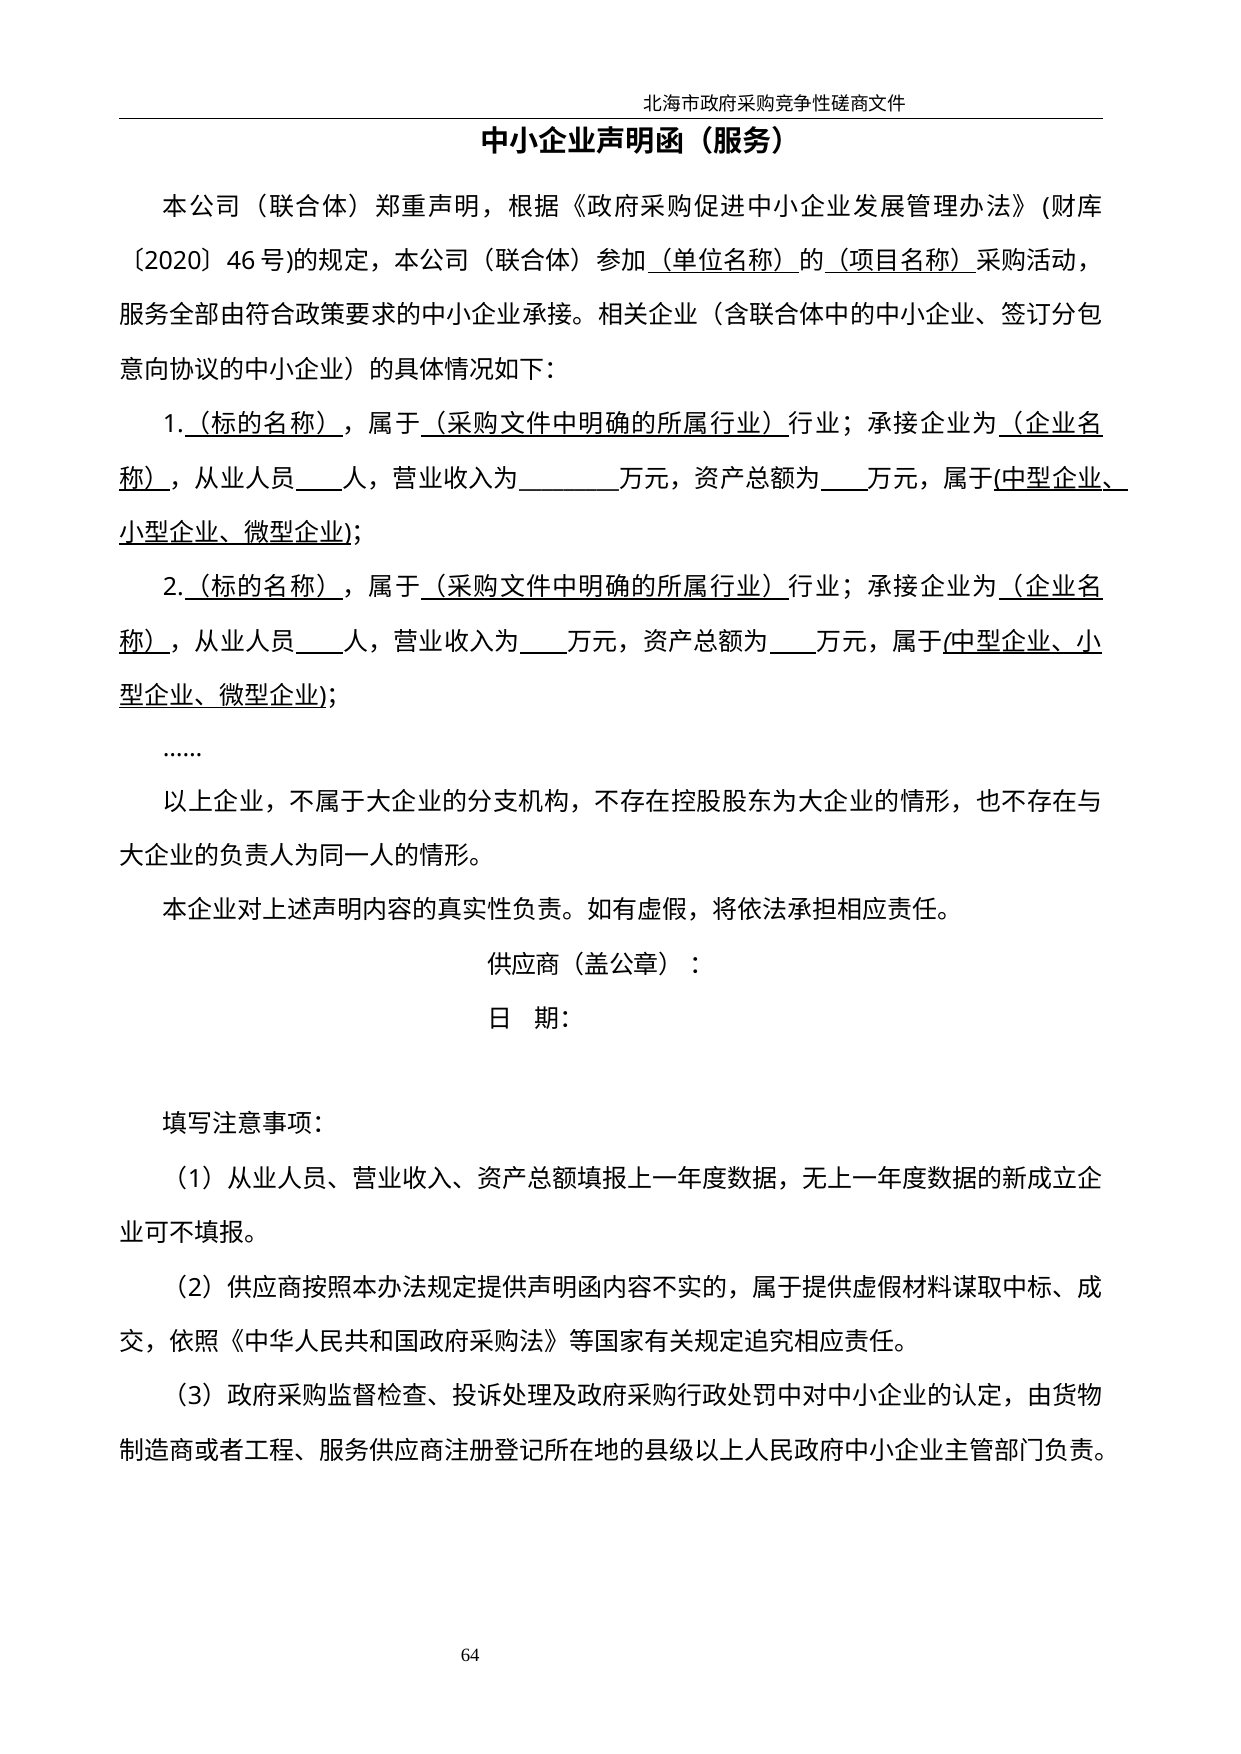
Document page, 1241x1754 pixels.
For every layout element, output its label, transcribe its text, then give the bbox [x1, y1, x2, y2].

text 供应商（盖公章） ： [119, 944, 1103, 980]
text （1）从业人员、营业收入、资产总额填报上一年度数据，无上一年度数据的新成立企业可不填报。 [119, 1158, 1103, 1249]
text 以上企业，不属于大企业的分支机构，不存在控股股东为大企业的情形，也不存在与大企业的负责人为同一人的情形。 [119, 781, 1103, 872]
text 2.（标的名称），属于（采购文件中明确的所属行业）行业；承接企业为（企业名称），从业人员 人，营业收入为 万元，资产总额为 万元，属于(中型企业、小型企业、微型企业)； [119, 567, 1103, 712]
text 1.（标的名称），属于（采购文件中明确的所属行业）行业；承接企业为（企业名称），从业人员 人，营业收入为_________万元，资产总额为 万元，属于(中型企业、小型企业、微型企业)； [119, 404, 1103, 549]
text …… [119, 730, 1103, 764]
text 本企业对上述声明内容的真实性负责。如有虚假，将依法承担相应责任。 [119, 890, 1103, 926]
text 本公司（联合体）郑重声明，根据《政府采购促进中小企业发展管理办法》(财库〔2020〕46号)的规定，本公司（联合体）参加（单位名称）的（项目名称）采购活动，服务全部由符合政策要求的中小企业承接。相关企业（含联合体中的中小企业、签订分包意向协议的中小企业）的具体情况如下： [119, 186, 1103, 386]
text 日 期： [119, 998, 1103, 1035]
text （2）供应商按照本办法规定提供声明函内容不实的，属于提供虚假材料谋取中标、成交，依照《中华人民共和国政府采购法》等国家有关规定追究相应责任。 [119, 1267, 1103, 1358]
text 填写注意事项： [119, 1104, 1103, 1140]
text 中小企业声明函（服务） [119, 119, 1103, 159]
text （3）政府采购监督检查、投诉处理及政府采购行政处罚中对中小企业的认定，由货物制造商或者工程、服务供应商注册登记所在地的县级以上人民政府中小企业主管部门负责。 [119, 1376, 1103, 1430]
